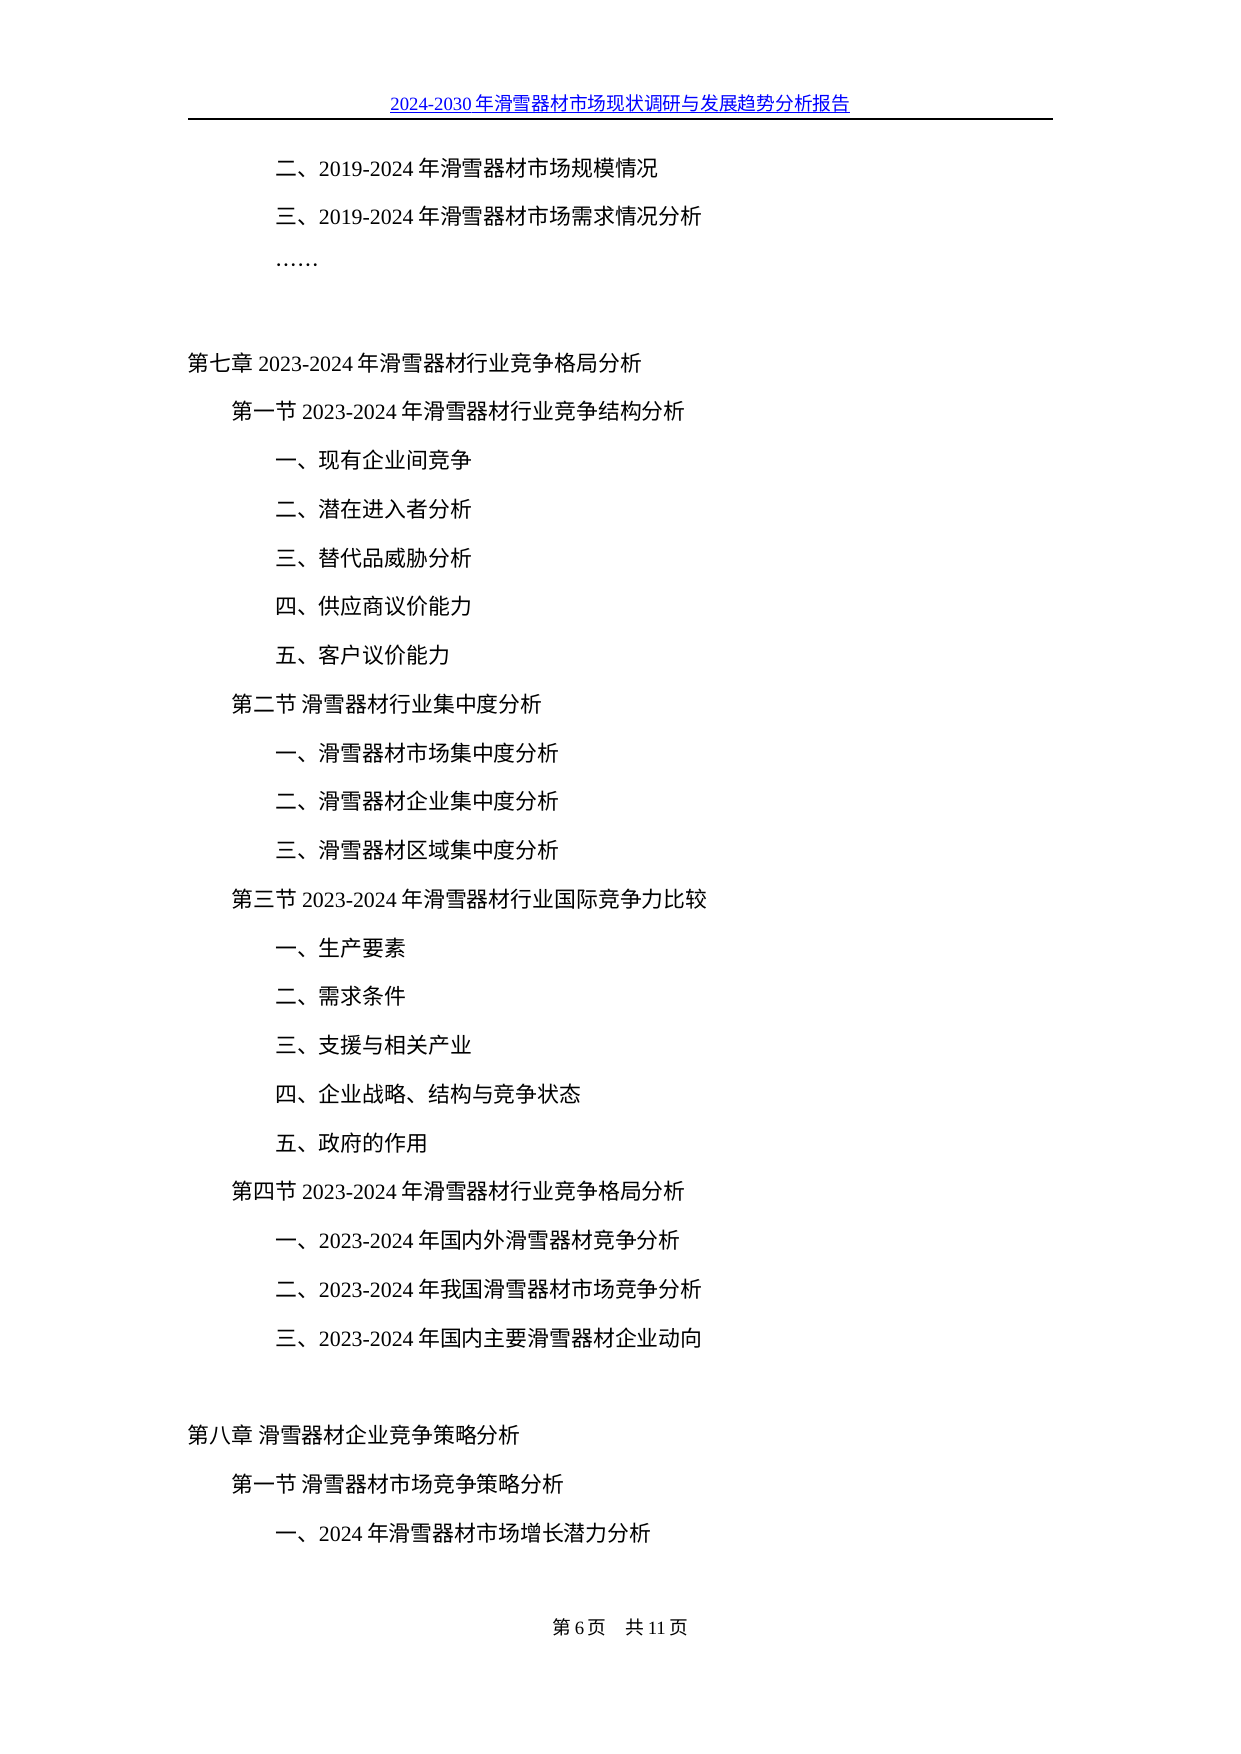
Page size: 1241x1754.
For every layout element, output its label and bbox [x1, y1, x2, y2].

text [187, 150, 1053, 1548]
